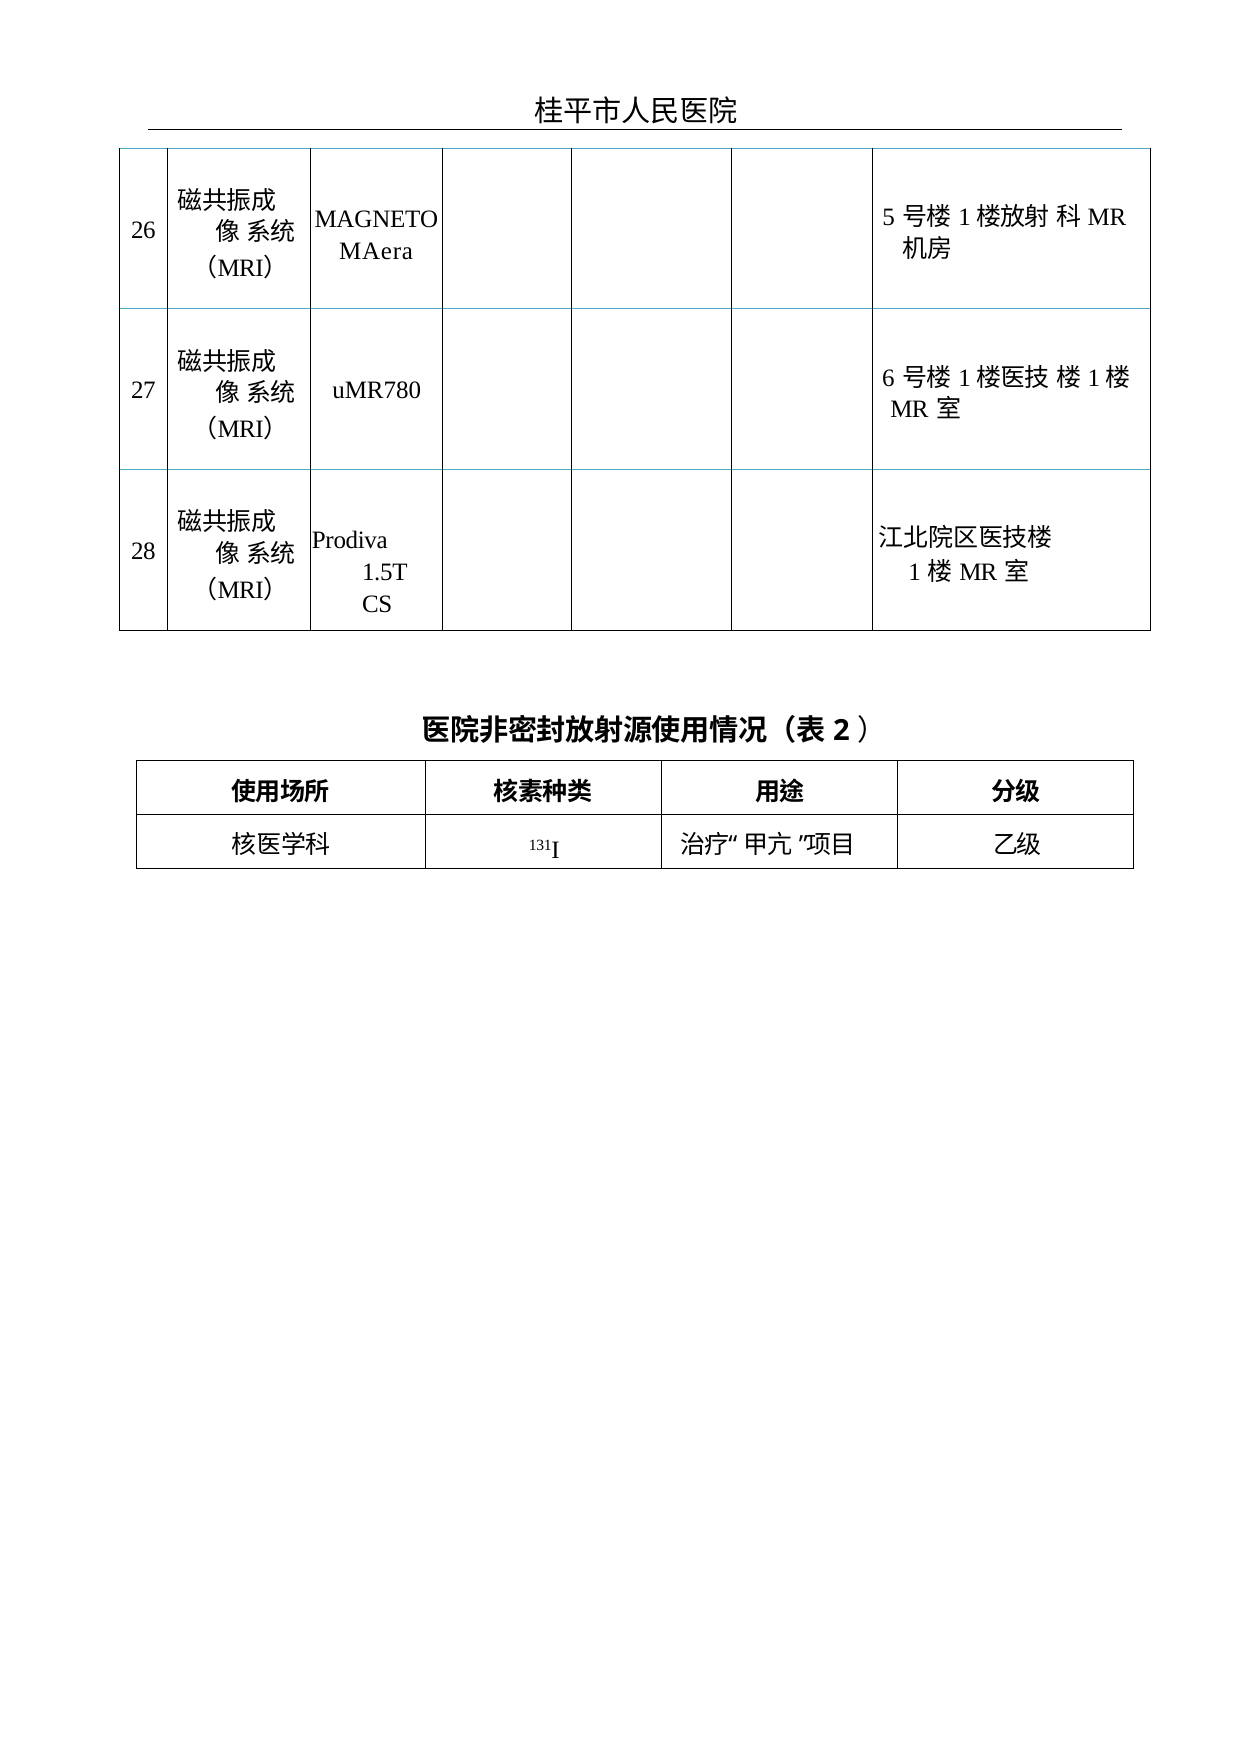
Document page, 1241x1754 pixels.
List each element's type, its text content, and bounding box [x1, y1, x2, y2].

table_cell 核医学科 [137, 815, 425, 868]
table_cell [732, 470, 872, 630]
table_header 使用场所 [137, 761, 425, 814]
table_cell 江北院区医技楼 1 楼 MR 室 [873, 470, 1150, 630]
table_cell 131I [426, 815, 661, 868]
text 医院非密封放射源使用情况（表 2 ） [414, 709, 1151, 748]
table_header 26 [120, 149, 167, 308]
table_header [443, 149, 571, 308]
table_cell 6 号楼 1 楼医技 楼 1 楼 MR 室 [873, 309, 1150, 469]
table_header 用途 [662, 761, 897, 814]
table_cell [443, 309, 571, 469]
table_cell 乙级 [898, 815, 1133, 868]
table_header [732, 149, 872, 308]
table_cell 27 [120, 309, 167, 469]
table_cell [443, 470, 571, 630]
table_header 磁共振成像 系统 （MRI） [168, 149, 310, 308]
table_header 核素种类 [426, 761, 661, 814]
table_cell [572, 309, 731, 469]
table_cell 磁共振成像 系统 （MRI） [168, 309, 310, 469]
table_header [572, 149, 731, 308]
table_cell [732, 309, 872, 469]
table_cell uMR780 [311, 309, 442, 469]
table_header 5 号楼 1 楼放射 科 MR 机房 [873, 149, 1150, 308]
table_header MAGNETO MAera [311, 149, 442, 308]
table_cell [572, 470, 731, 630]
table_cell 磁共振成像 系统 （MRI） [168, 470, 310, 630]
table_cell 28 [120, 470, 167, 630]
table_cell Prodiva 1.5T CS [311, 470, 442, 630]
table_header 分级 [898, 761, 1133, 814]
table_cell 治疗“ 甲亢 ”项目 [662, 815, 897, 868]
